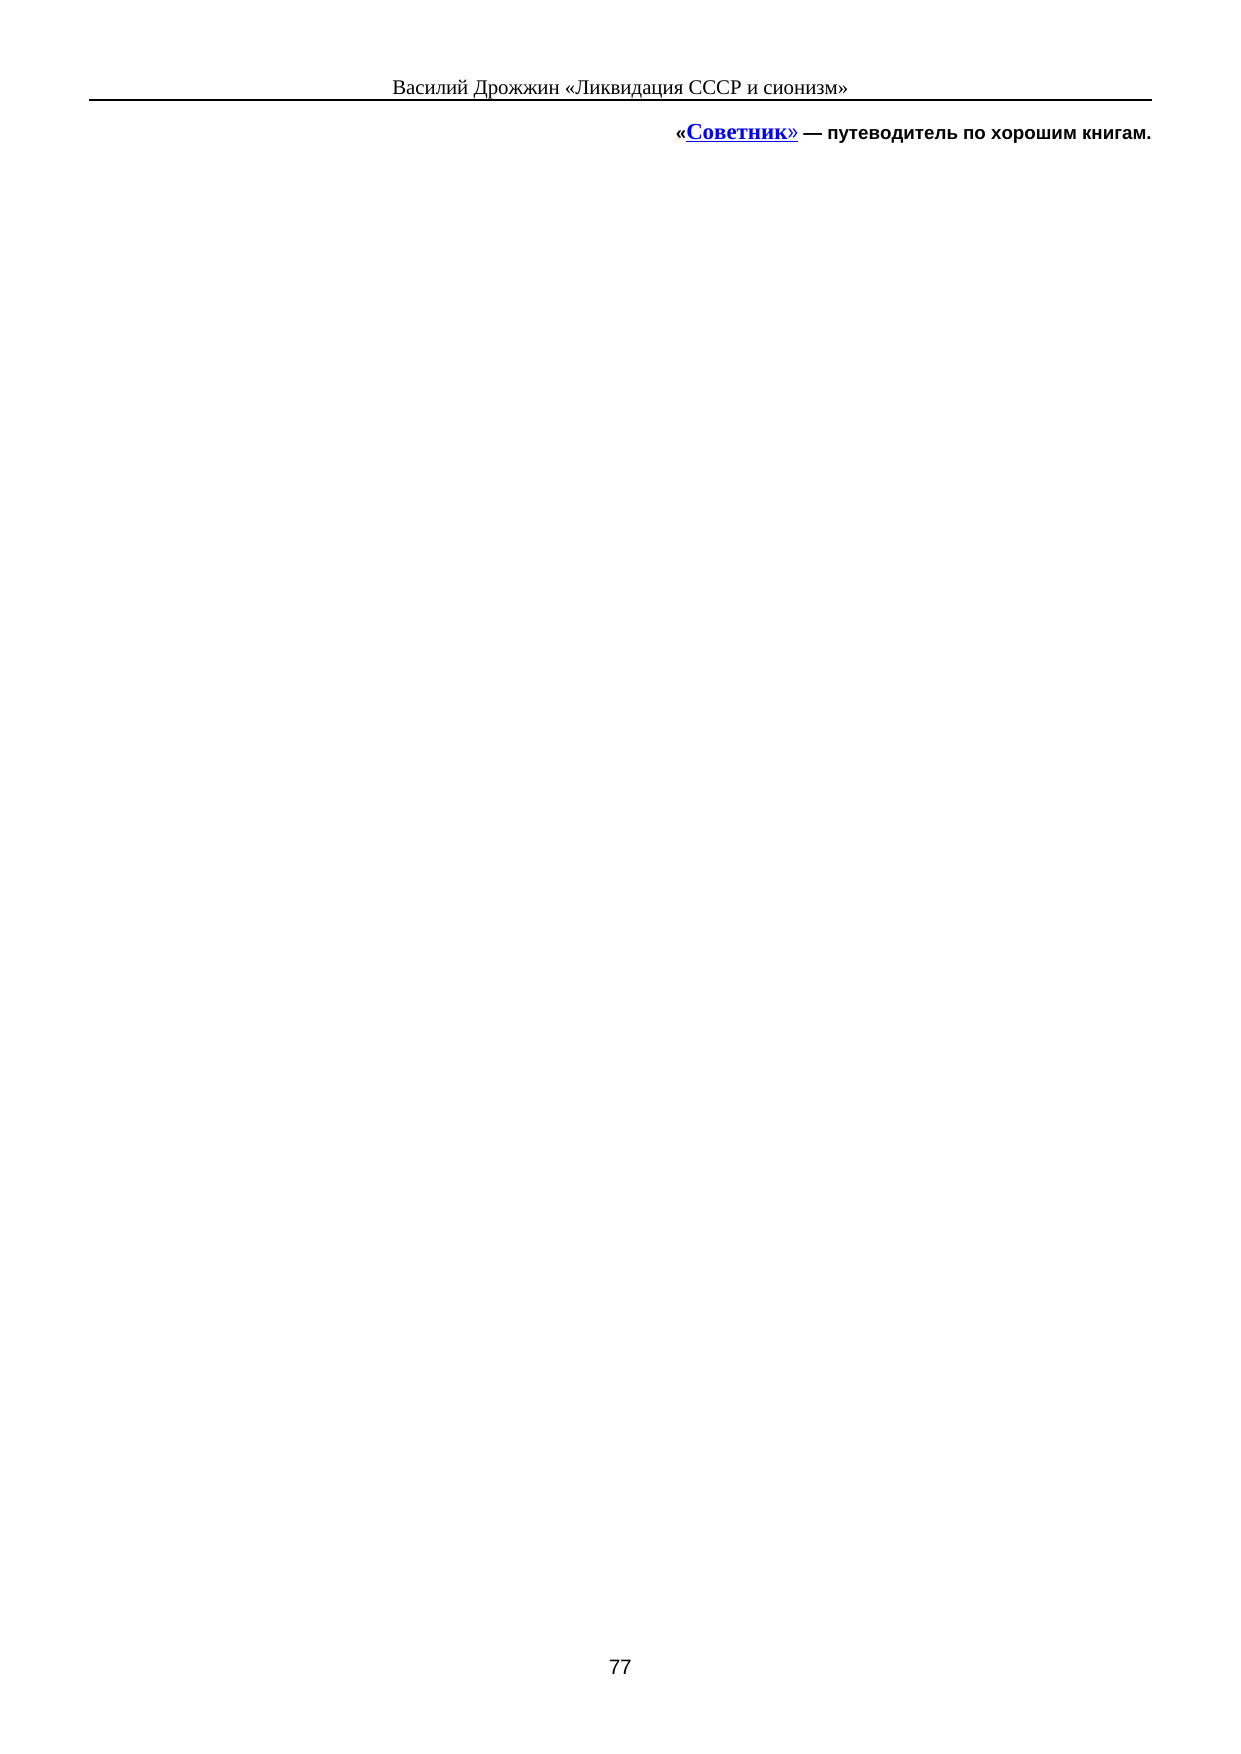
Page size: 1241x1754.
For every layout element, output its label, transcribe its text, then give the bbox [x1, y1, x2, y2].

text «Советник» — путеводитель по хорошим книгам. [89, 118, 1152, 144]
